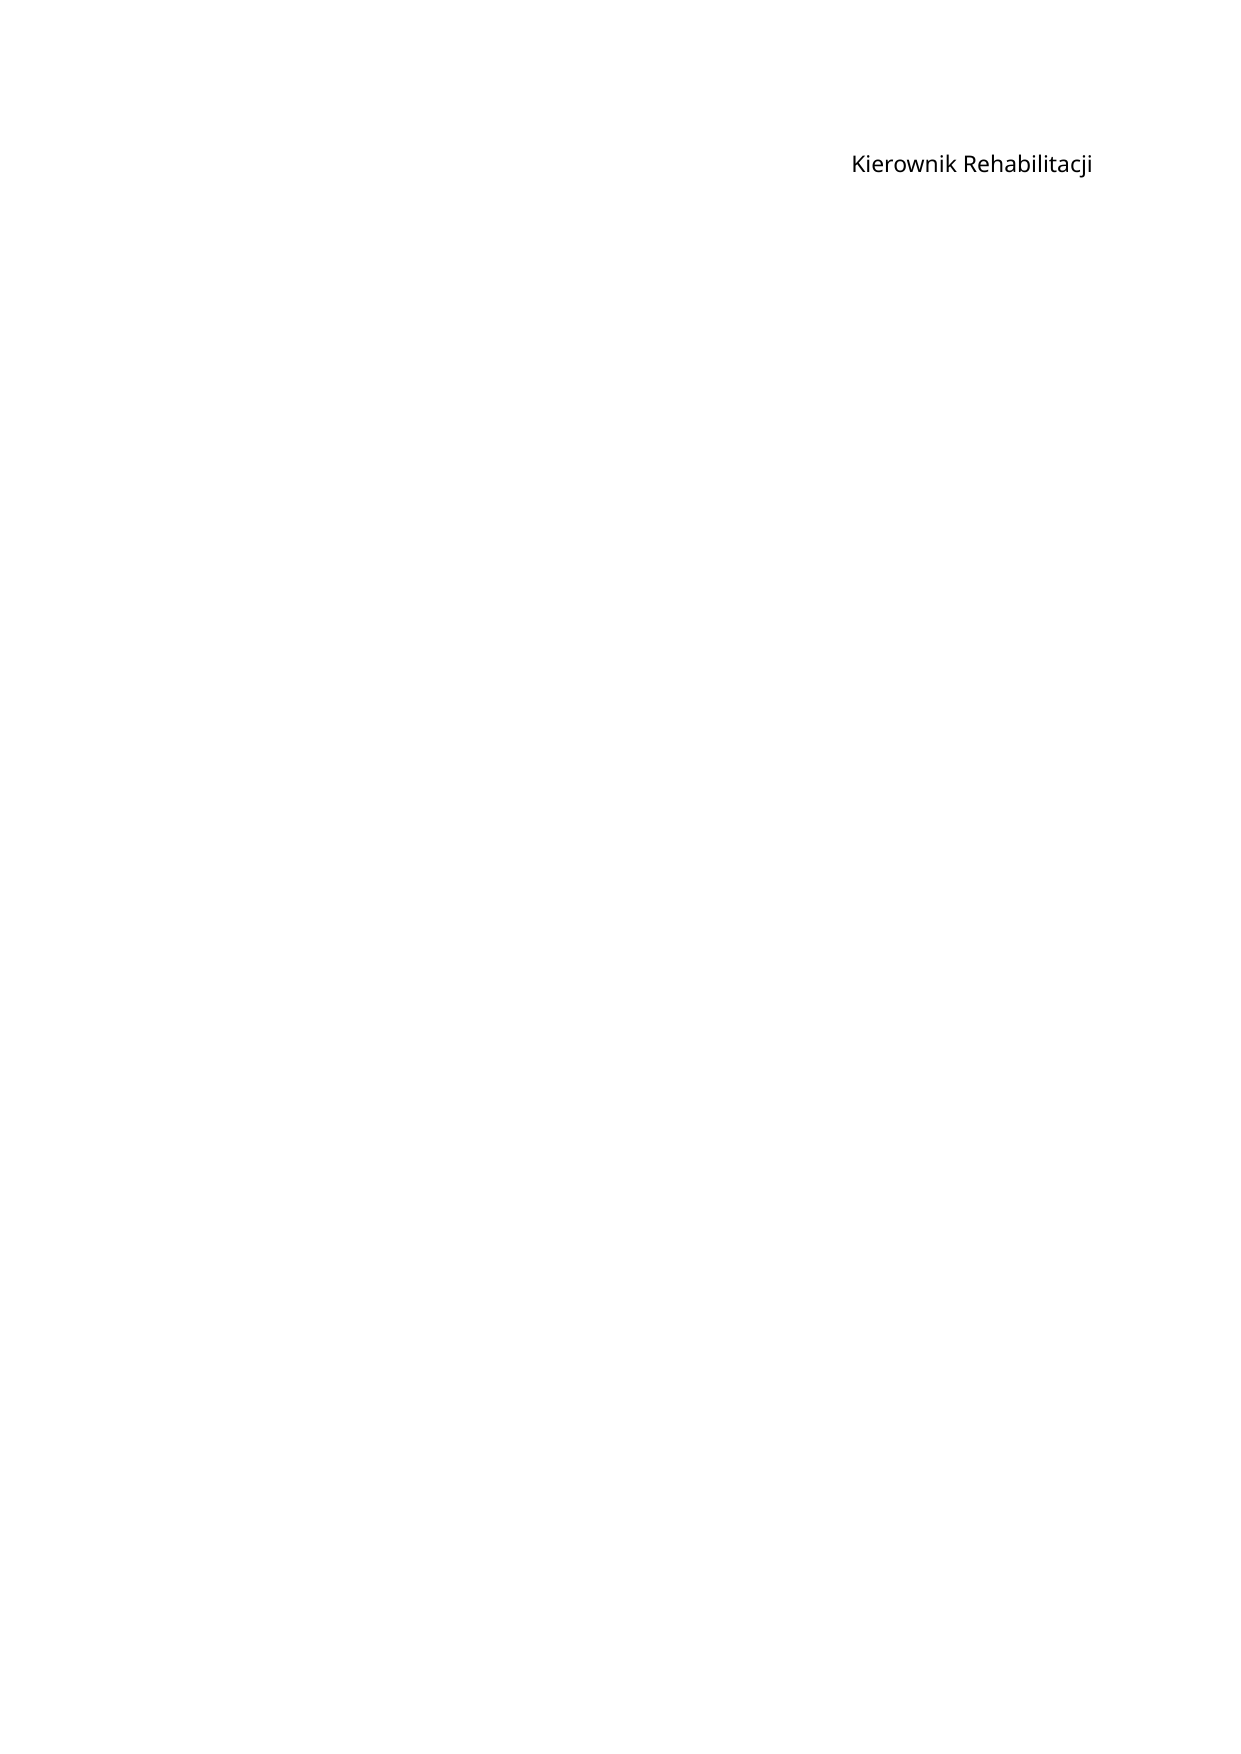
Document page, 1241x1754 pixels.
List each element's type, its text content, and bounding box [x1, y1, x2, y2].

text Kierownik Rehabilitacji [148, 148, 1093, 179]
